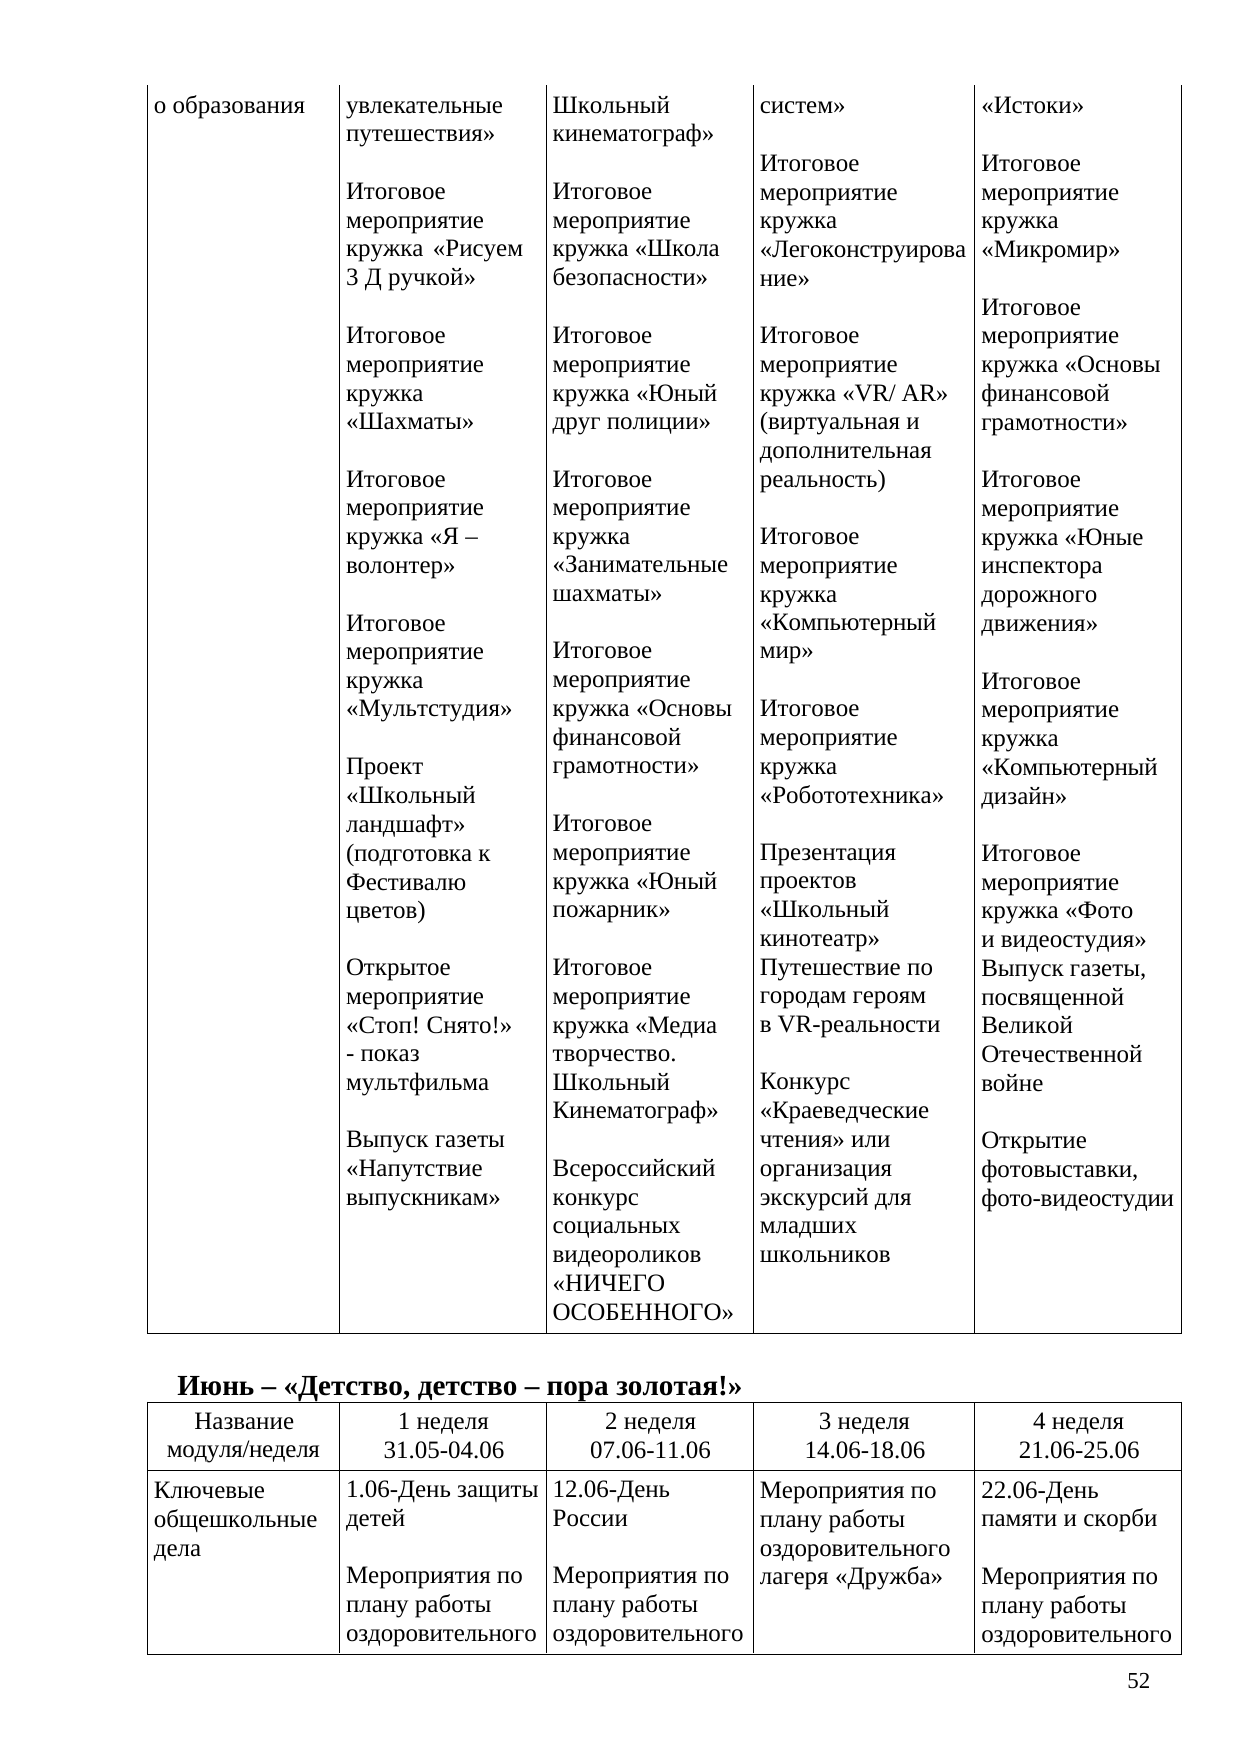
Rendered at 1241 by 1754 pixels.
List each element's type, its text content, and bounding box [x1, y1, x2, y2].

table_header систем» Итоговое мероприятие кружка «Легоконструирова ние» Итоговое мероприятие кружка «VR/ AR» (виртуальная и дополнительная реальность) Итоговое мероприятие кружка «Компьютерный мир» Итоговое мероприятие кружка «Робототехника» Презентация проектов «Школьный кинотеатр» Путешествие по городам героям в VR-реальности Конкурс «Краеведческие чтения» или организация экскурсий для младших школьников [754, 85, 974, 1333]
table_header 4 неделя 21.06-25.06 [975, 1403, 1181, 1470]
text Июнь – «Детство, детство – пора золотая!» [177, 1368, 1228, 1402]
table_cell 22.06-День памяти и скорби Мероприятия по плану работы оздоровительного [975, 1471, 1181, 1653]
table_header 1 неделя 31.05-04.06 [340, 1403, 546, 1470]
table_header увлекательные путешествия» Итоговое мероприятие кружка «Рисуем 3 Д ручкой» Итоговое мероприятие кружка «Шахматы» Итоговое мероприятие кружка «Я – волонтер» Итоговое мероприятие кружка «Мультстудия» Проект «Школьный ландшафт» (подготовка к Фестивалю цветов) Открытое мероприятие «Стоп! Снято!» - показ мультфильма Выпуск газеты «Напутствие выпускникам» [340, 85, 546, 1333]
table_cell 12.06-День России Мероприятия по плану работы оздоровительного [547, 1471, 753, 1653]
table_cell 1.06-День защиты детей Мероприятия по плану работы оздоровительного [340, 1471, 546, 1653]
table_header о образования [148, 85, 339, 1333]
table_header 3 неделя 14.06-18.06 [754, 1403, 974, 1470]
table_cell Мероприятия по плану работы оздоровительного лагеря «Дружба» [754, 1471, 974, 1653]
table_header Школьный кинематограф» Итоговое мероприятие кружка «Школа безопасности» Итоговое мероприятие кружка «Юный друг полиции» Итоговое мероприятие кружка «Занимательные шахматы» Итоговое мероприятие кружка «Основы финансовой грамотности» Итоговое мероприятие кружка «Юный пожарник» Итоговое мероприятие кружка «Медиа творчество. Школьный Кинематограф» Всероссийский конкурс социальных видеороликов «НИЧЕГО ОСОБЕННОГО» [547, 85, 753, 1333]
table_header «Истоки» Итоговое мероприятие кружка «Микромир» Итоговое мероприятие кружка «Основы финансовой грамотности» Итоговое мероприятие кружка «Юные инспектора дорожного движения» Итоговое мероприятие кружка «Компьютерный дизайн» Итоговое мероприятие кружка «Фото и видеостудия» Выпуск газеты, посвященной Великой Отечественной войне Открытие фотовыставки, фото-видеостудии [975, 85, 1181, 1333]
table_header Название модуля/неделя [148, 1403, 339, 1470]
table_cell Ключевые общешкольные дела [148, 1471, 339, 1653]
table_header 2 неделя 07.06-11.06 [547, 1403, 753, 1470]
